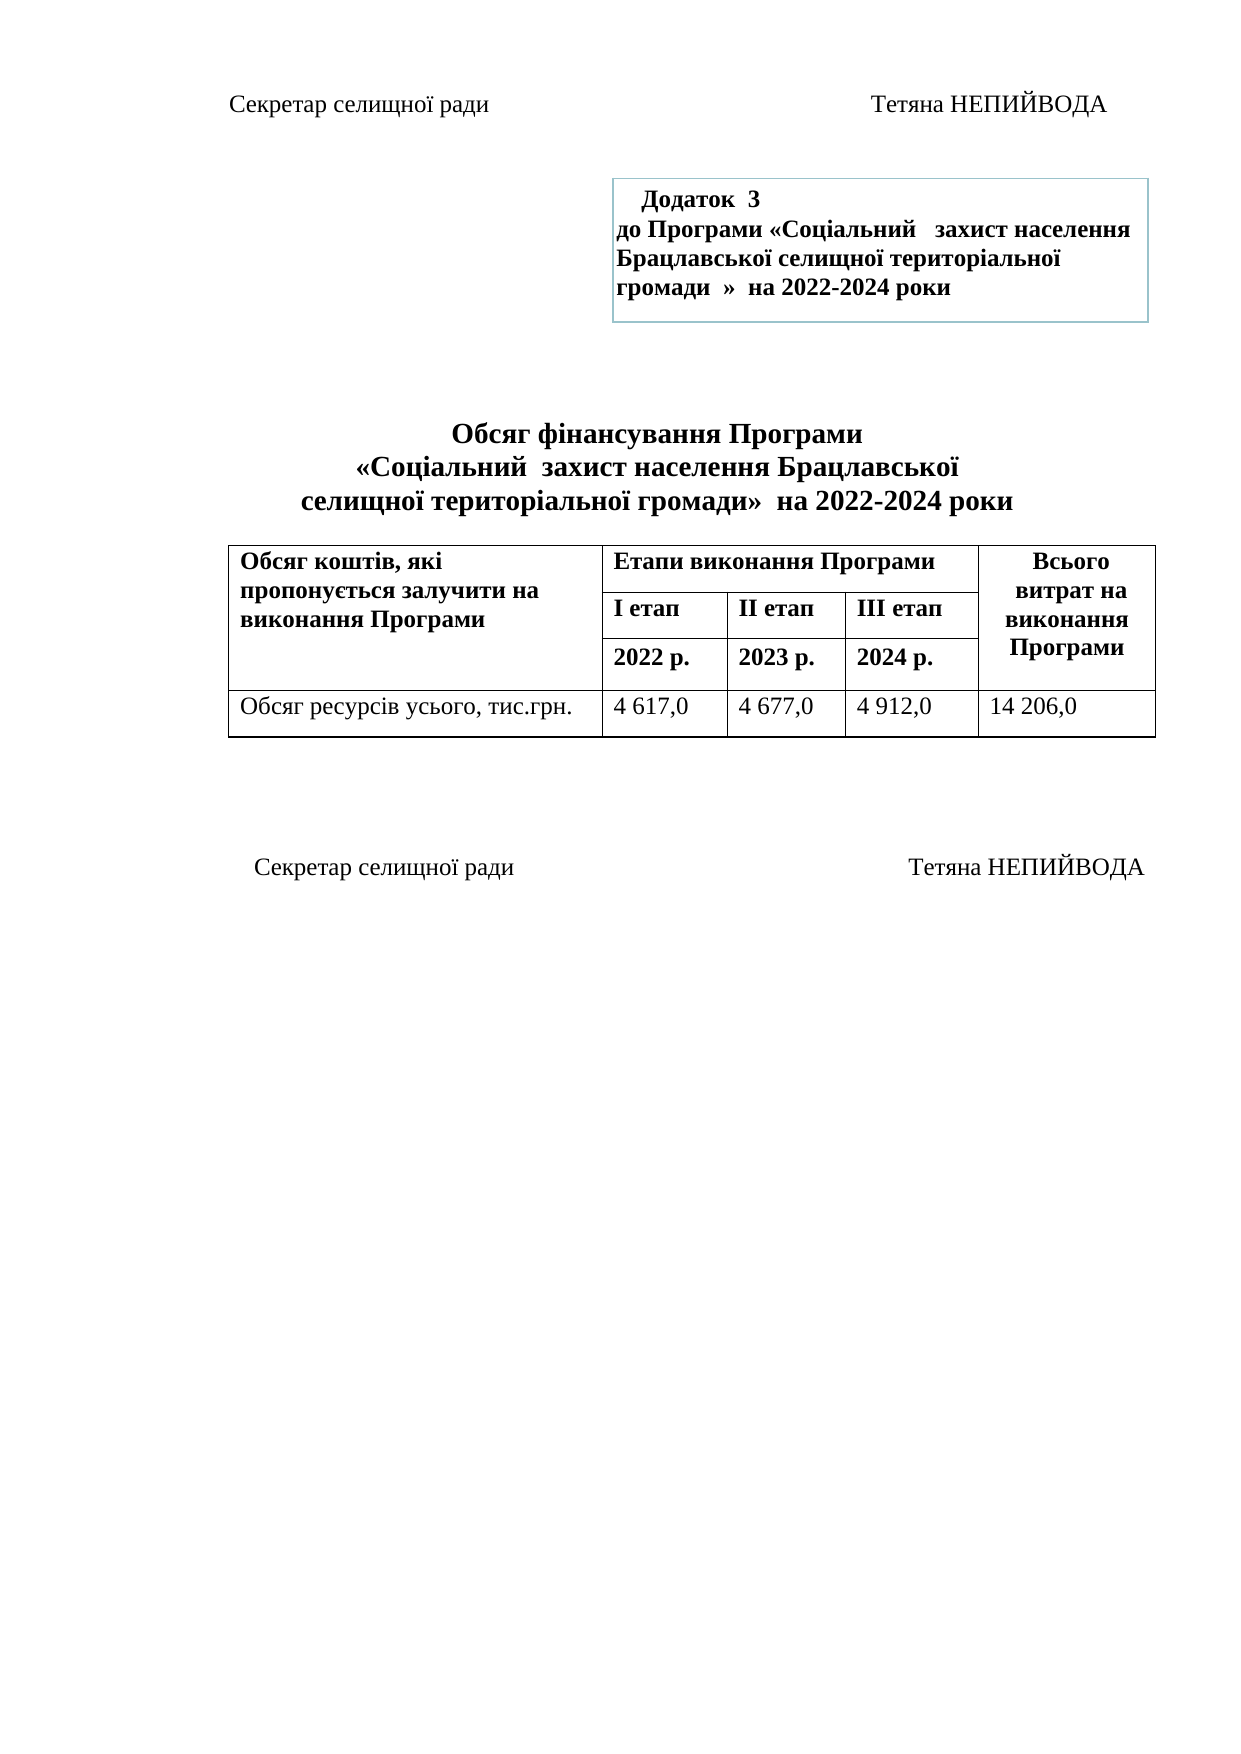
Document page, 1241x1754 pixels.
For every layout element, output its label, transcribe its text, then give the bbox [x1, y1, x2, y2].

table_cell Обсяг ресурсів усього, тис.грн. [229, 691, 602, 736]
table_header Обсяг коштів, які пропонується залучити на виконання Програми [229, 546, 602, 690]
table_cell ІІ етап [728, 593, 845, 638]
text Секретар селищної ради Тетяна НЕПИЙВОДА [148, 852, 1167, 881]
table_cell 2022 р. [603, 639, 727, 690]
table_cell 2024 р. [846, 639, 978, 690]
text «Соціальний захист населення Брацлавської [148, 449, 1167, 483]
table_cell І етап [603, 593, 727, 638]
table_header Етапи виконання Програми [603, 546, 978, 592]
text селищної територіальної громади» на 2022-2024 роки [148, 483, 1167, 516]
table_cell 4 912,0 [846, 691, 978, 736]
text Обсяг фінансування Програми [148, 416, 1167, 449]
table_cell 2023 р. [728, 639, 845, 690]
table_header Додаток 3 до Програми «Соціальний захист населення Брацлавської селищної територіальної громади » на 2022-2024 роки [614, 179, 1147, 321]
table_header Всього витрат на виконання Програми [979, 546, 1155, 690]
table_cell 4 617,0 [603, 691, 727, 736]
table_cell ІІІ етап [846, 593, 978, 638]
text Секретар селищної ради Тетяна НЕПИЙВОДА [148, 89, 1167, 117]
table_cell 14 206,0 [979, 691, 1155, 736]
table_cell 4 677,0 [728, 691, 845, 736]
